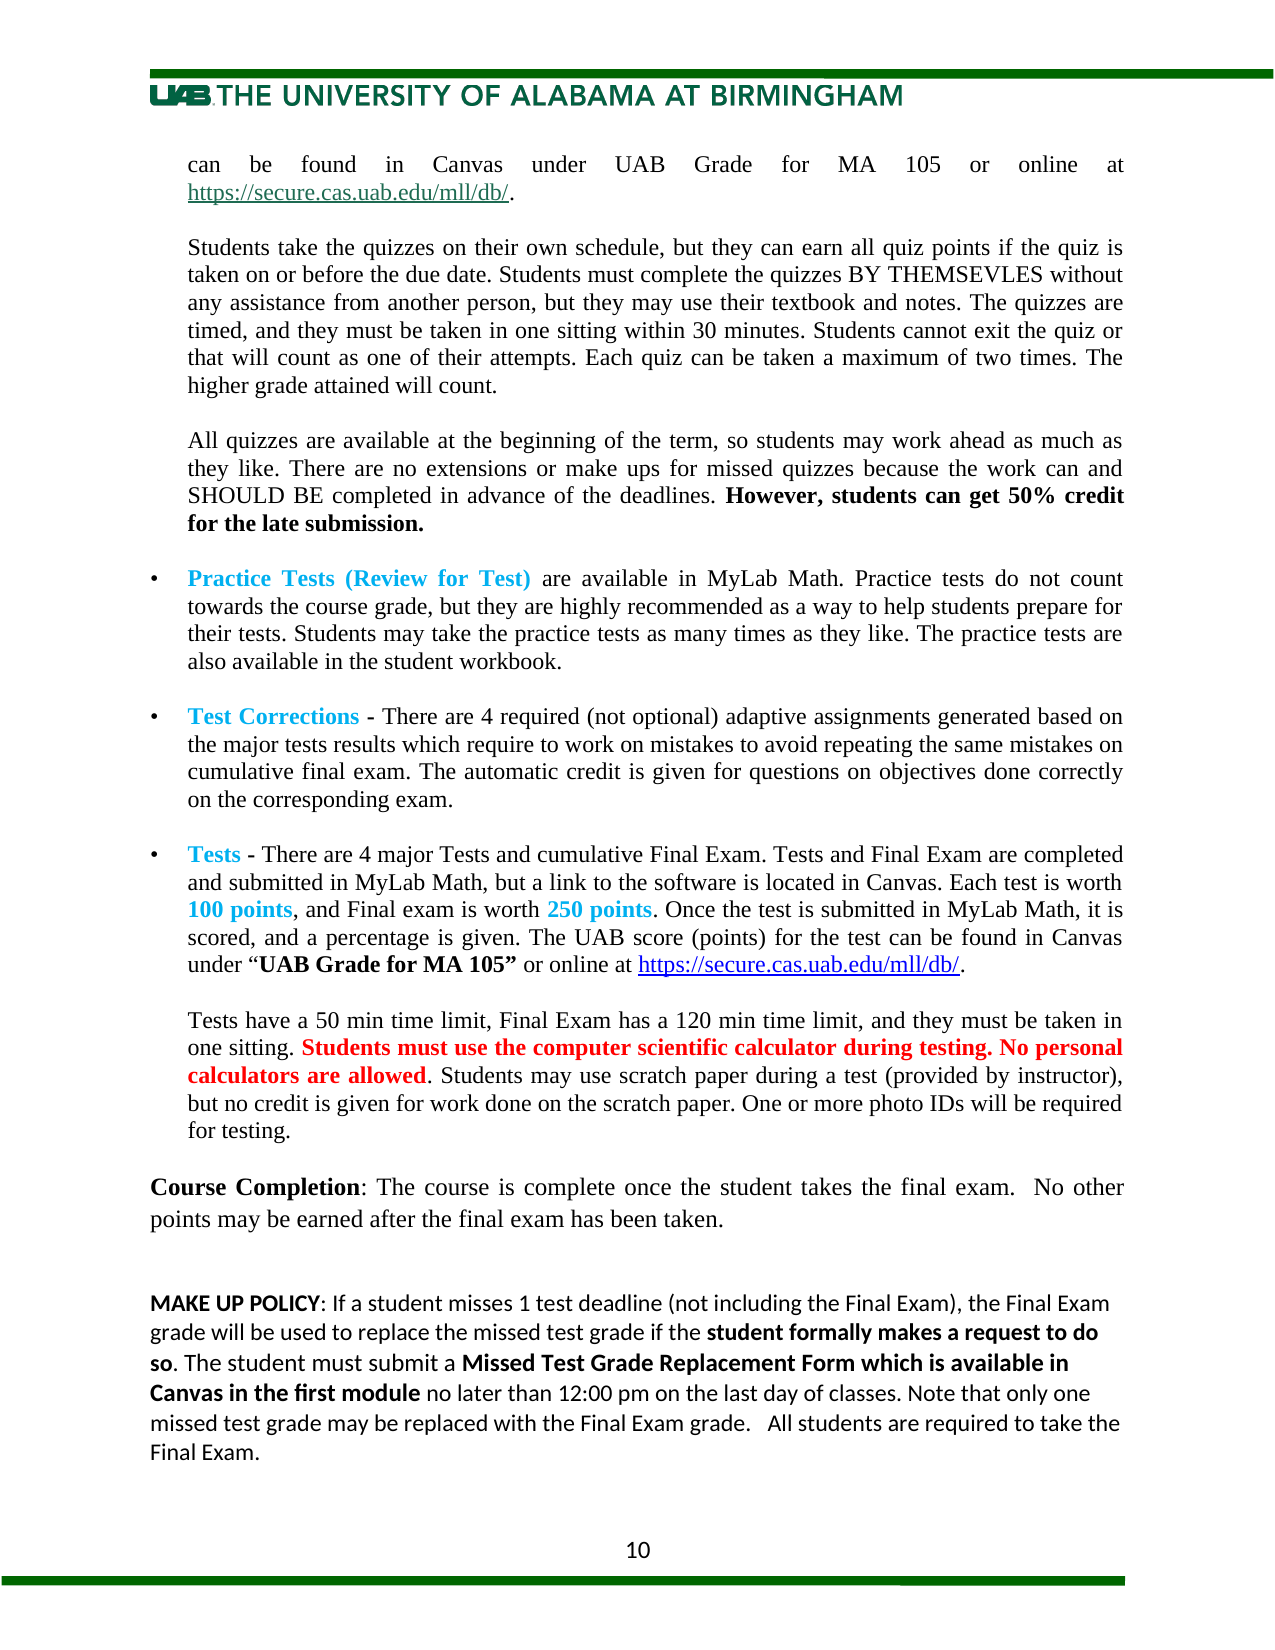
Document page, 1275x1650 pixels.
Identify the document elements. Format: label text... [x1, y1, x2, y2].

text MAKE UP POLICY: If a student misses 1 test deadline (not including the Final Exam), the Final Exam grade will be used to replace the missed test grade if the student formally makes a request to do so. The student must submit a Missed Test Grade Replacement Form which is available in Canvas in the first module no later than 12:00 pm on the last day of classes. Note that only one missed test grade may be replaced with the Final Exam grade. All students are required to take the Final Exam. [150, 1288, 1125, 1466]
list Practice Tests (Review for Test) are available in MyLab Math. Practice tests do not count towards the course grade, but they are highly recommended as a way to help students prepare for their tests. Students may take the practice tests as many times as they like. The practice tests are also available in the student workbook. [150, 564, 1125, 674]
list Tests - There are 4 major Tests and cumulative Final Exam. Tests and Final Exam are completed and submitted in MyLab Math, but a link to the software is located in Canvas. Each test is worth 100 points, and Final exam is worth 250 points. Once the test is submitted in MyLab Math, it is scored, and a percentage is given. The UAB score (points) for the test can be found in Canvas under “UAB Grade for MA 105” or online at https://secure.cas.uab.edu/mll/db/. [150, 840, 1125, 978]
picture [150, 85, 902, 106]
text Tests have a 50 min time limit, Final Exam has a 120 min time limit, and they must be taken in one sitting. Students must use the computer scientific calculator during testing. No personal calculators are allowed. Students may use scratch paper during a test (provided by instructor), but no credit is given for work done on the scratch paper. One or more photo IDs will be required for testing. [187, 1006, 1125, 1144]
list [150, 150, 1125, 205]
text Students take the quizzes on their own schedule, but they can earn all quiz points if the quiz is taken on or before the due date. Students must complete the quizzes BY THEMSEVLES without any assistance from another person, but they may use their textbook and notes. The quizzes are timed, and they must be taken in one sitting within 30 minutes. Students cannot exit the quiz or that will count as one of their attempts. Each quiz can be taken a maximum of two times. The higher grade attained will count. [187, 233, 1125, 398]
text All quizzes are available at the beginning of the term, so students may work ahead as much as they like. There are no extensions or make ups for missed quizzes because the work can and SHOULD BE completed in advance of the deadlines. However, students can get 50% credit for the late submission. [187, 426, 1125, 536]
list Test Corrections - There are 4 required (not optional) adaptive assignments generated based on the major tests results which require to work on mistakes to avoid repeating the same mistakes on cumulative final exam. The automatic credit is given for questions on objectives done correctly on the corresponding exam. [150, 702, 1125, 812]
text Course Completion: The course is complete once the student takes the final exam. No other points may be earned after the final exam has been taken. [150, 1172, 1125, 1233]
